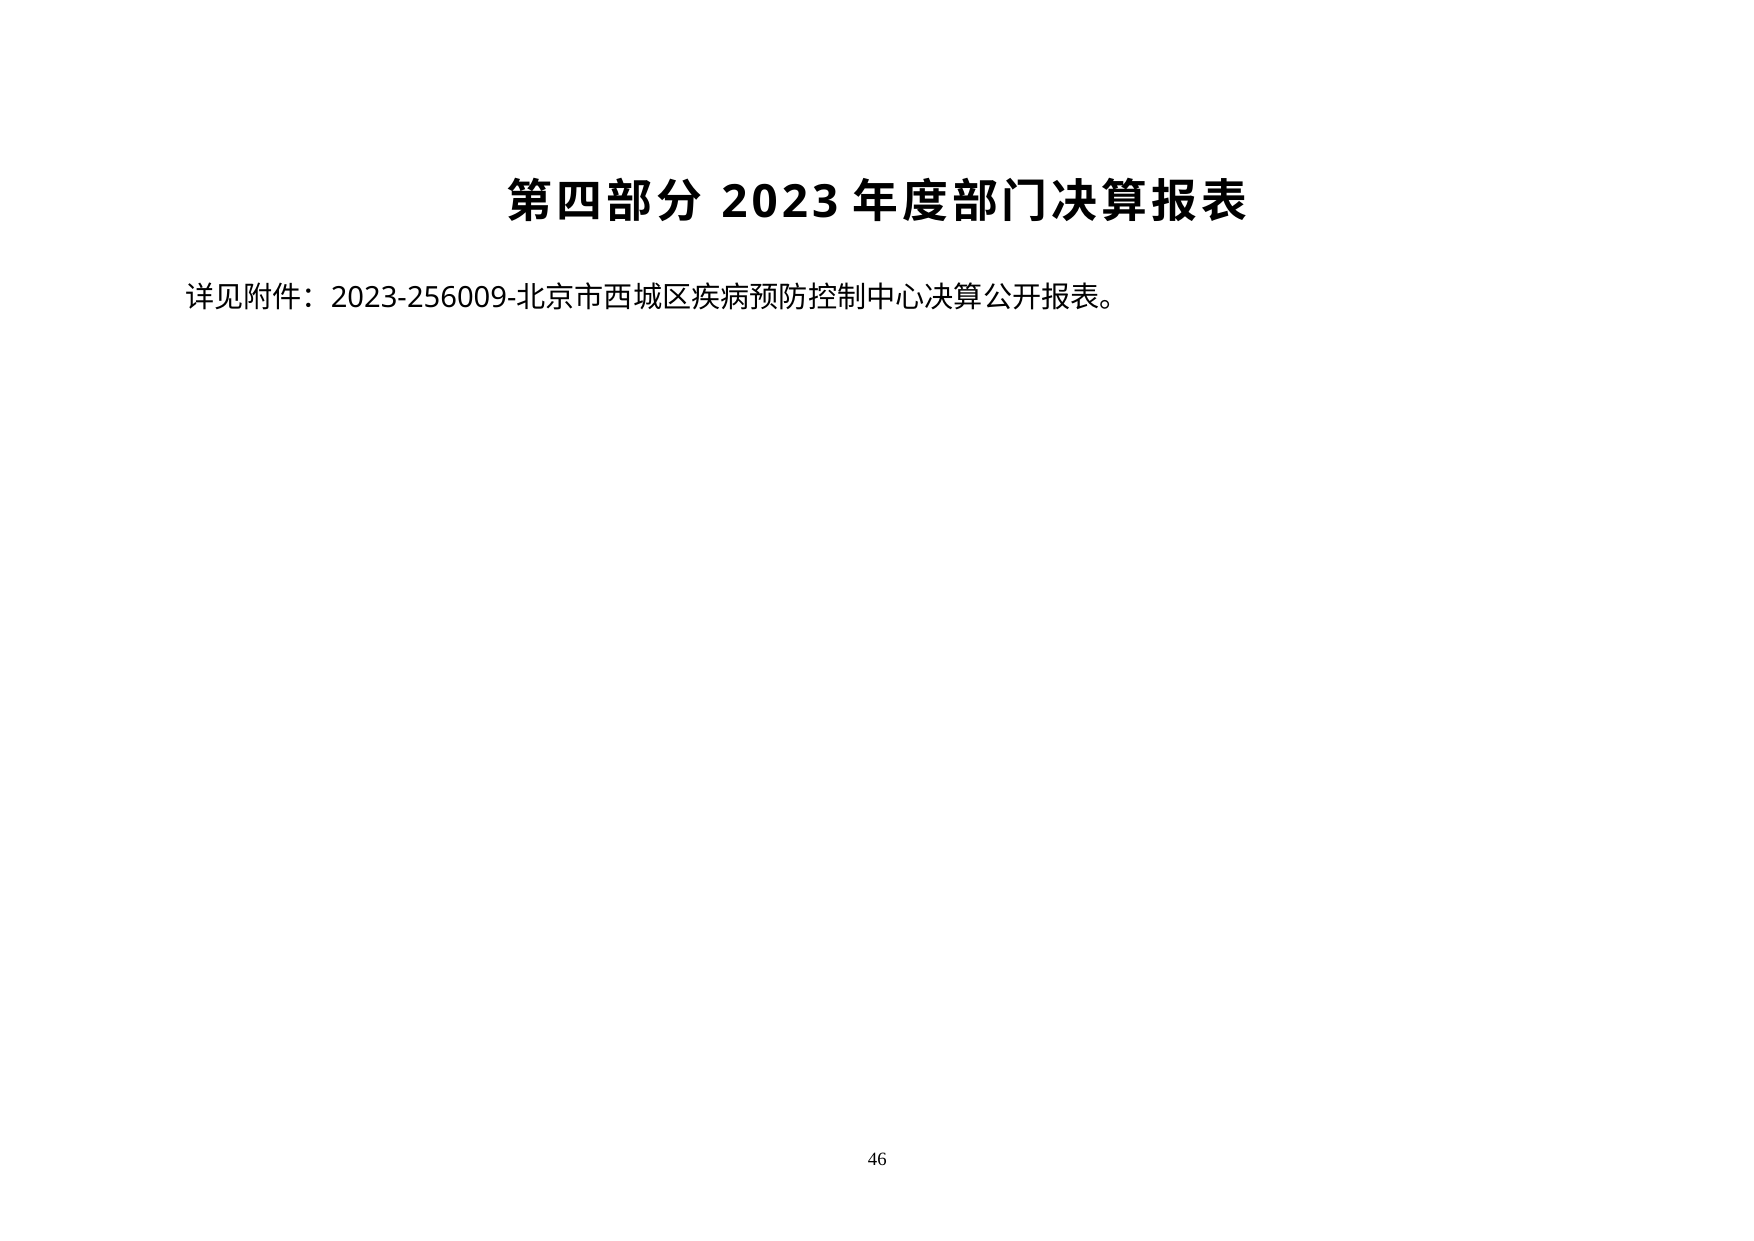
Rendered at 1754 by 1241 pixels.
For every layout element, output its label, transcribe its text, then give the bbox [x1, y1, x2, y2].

text 第四部分 2023年度部门决算报表 [118, 149, 1636, 246]
text 详见附件：2023-256009-北京市西城区疾病预防控制中心决算公开报表。 [118, 263, 1636, 328]
